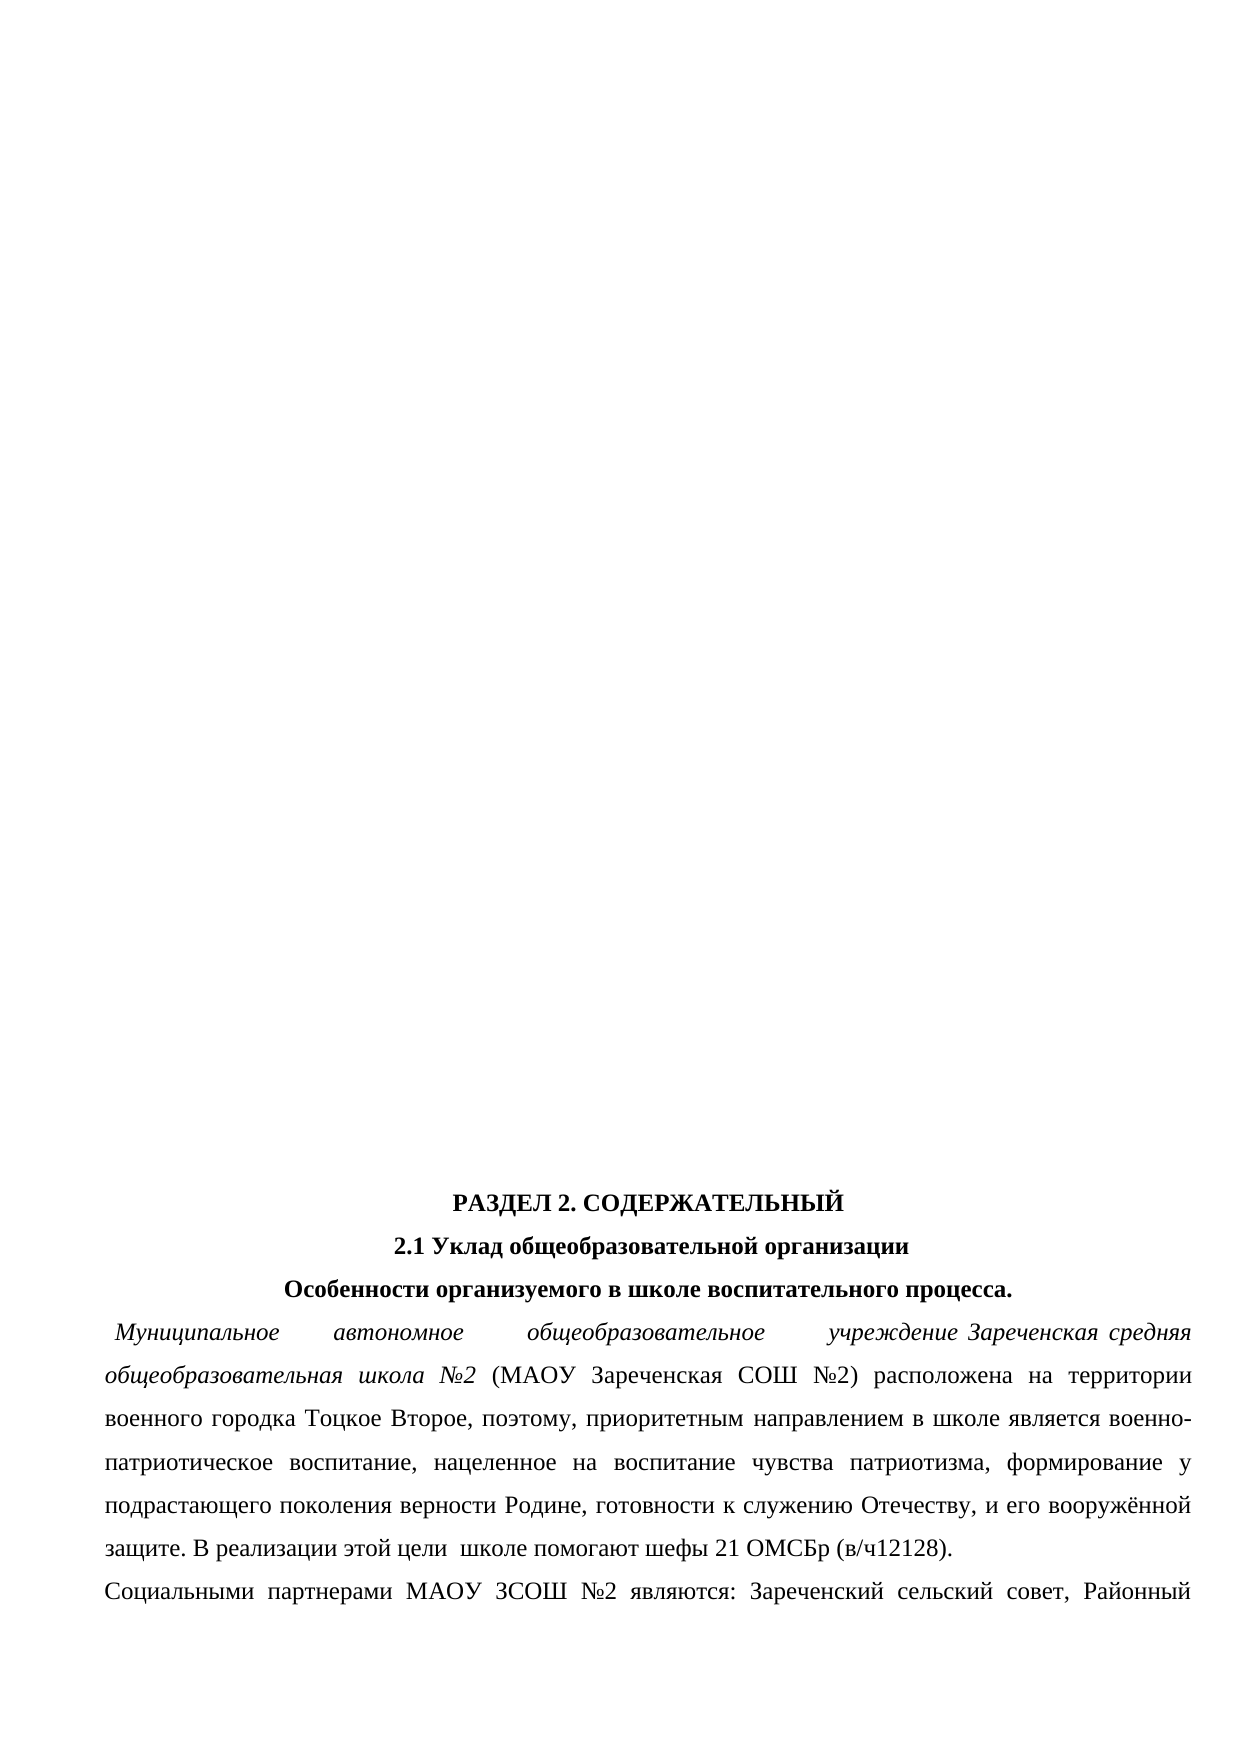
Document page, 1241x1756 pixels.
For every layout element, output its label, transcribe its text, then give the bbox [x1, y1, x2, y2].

text РАЗДЕЛ 2. СОДЕРЖАТЕЛЬНЫЙ [104, 1188, 1192, 1217]
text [104, 1576, 1192, 1605]
text 2.1 Уклад общеобразовательной организации [104, 1231, 1192, 1260]
text Особенности организуемого в школе воспитательного процесса. [104, 1274, 1192, 1303]
text Муниципальное автономное общеобразовательное учреждение Зареченская средняя общеобразовательная школа №2 (МАОУ Зареченская СОШ №2) расположена на территории военного городка Тоцкое Второе, поэтому, приоритетным направлением в школе является военно-патриотическое воспитание, нацеленное на воспитание чувства патриотизма, формирование у подрастающего поколения верности Родине, готовности к служению Отечеству, и его вооружённой защите. В реализации этой цели школе помогают шефы 21 ОМСБр (в/ч12128). [104, 1317, 1192, 1562]
